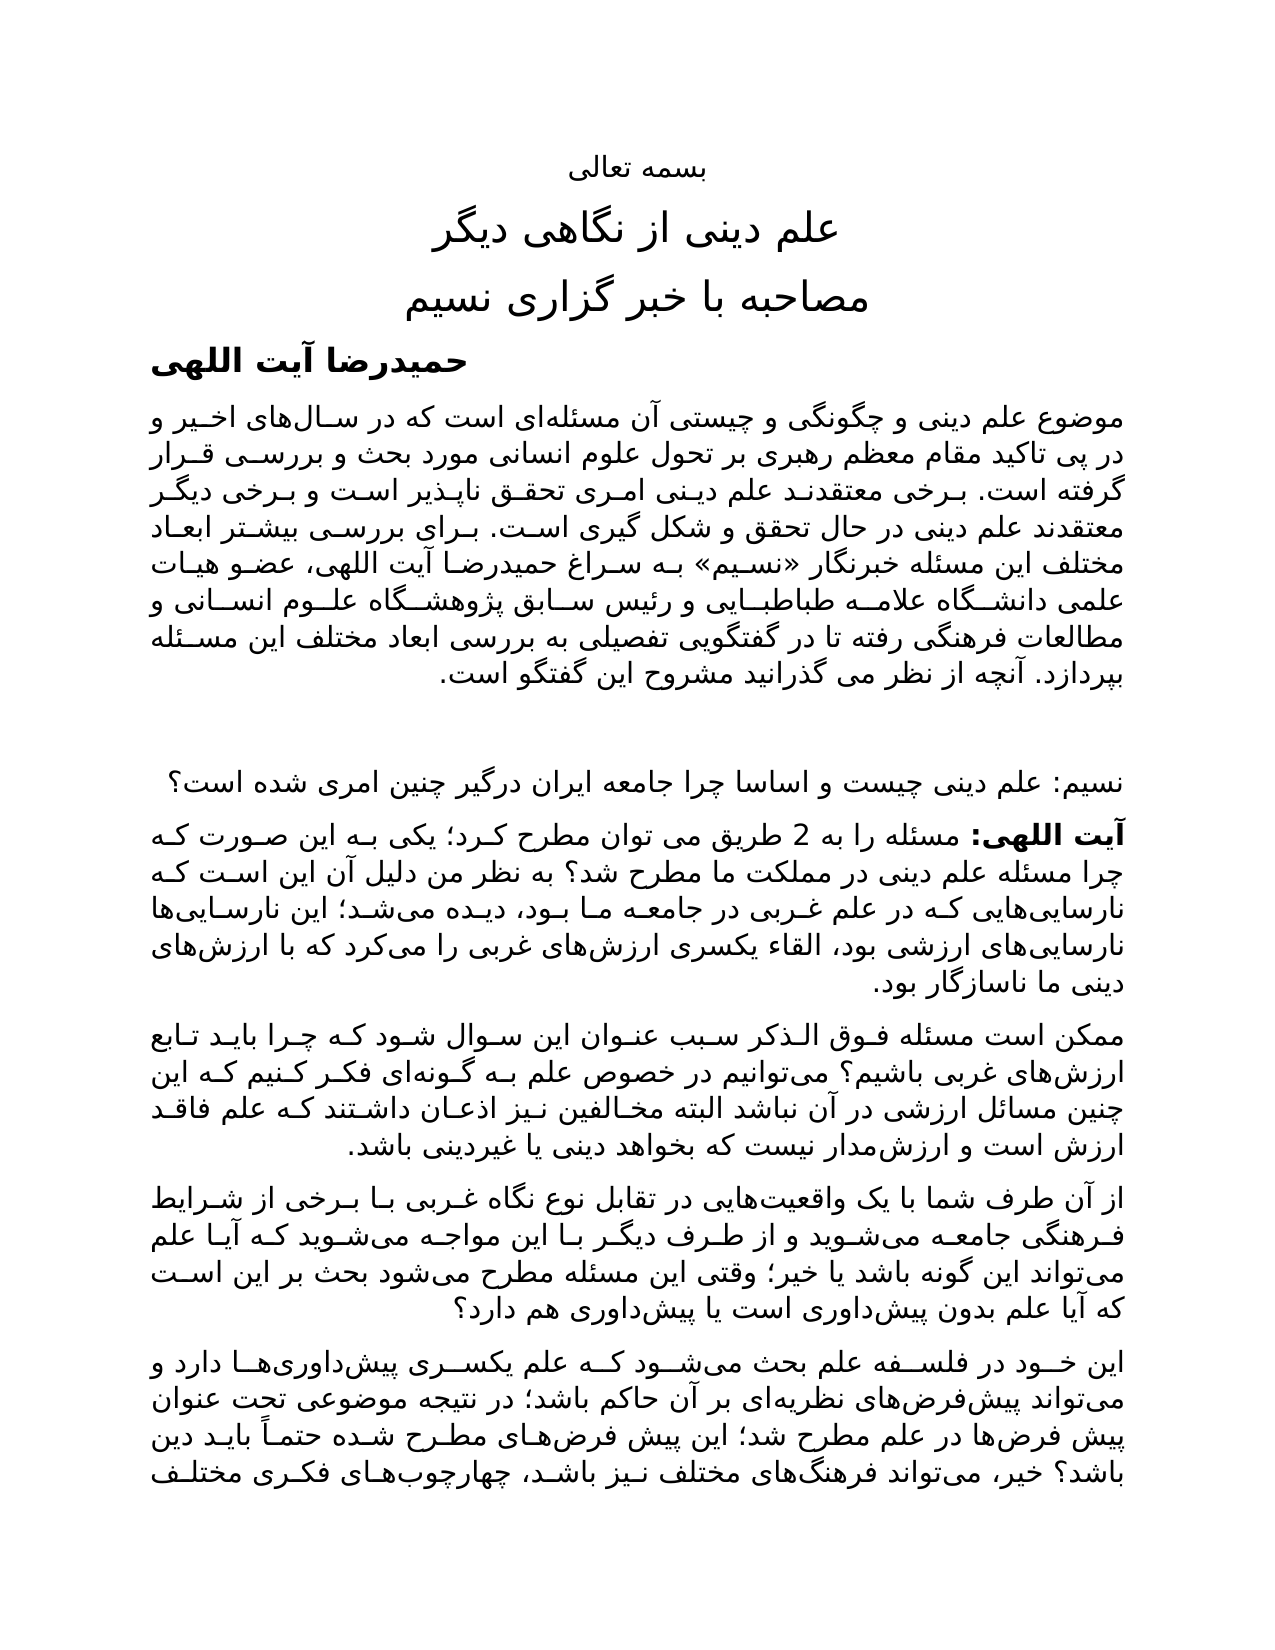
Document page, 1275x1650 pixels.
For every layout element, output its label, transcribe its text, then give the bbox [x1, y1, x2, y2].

text بسمه تعالی [150, 150, 1125, 184]
text حمیدرضا آیت اللهی [150, 341, 1125, 380]
text مصاحبه با خبر گزاری نسیم [150, 272, 1125, 321]
text موضوع علم دینی و چگونگی و چیستی آن مسئله‌ای است که در سال‌های اخیر و در پی تاکید مقام معظم رهبری بر تحول علوم انسانی مورد بحث و بررسی قرار گرفته است. برخی معتقدند علم دینی امری تحقق ناپذیر است و برخی دیگر معتقدند علم دینی در حال تحقق و شکل گیری است. برای بررسی بیشتر ابعاد مختلف این مسئله خبرنگار «نسیم» به سراغ حمیدرضا آیت اللهی، عضو هیات علمی دانشگاه علامه طباطبایی و رئیس سابق پژوهشگاه علوم انسانی و مطالعات فرهنگی رفته تا در گفتگویی تفصیلی به بررسی ابعاد مختلف این مسئله بپردازد. آنچه از نظر می گذرانید مشروح این گفتگو است. [150, 400, 1125, 691]
text آیت اللهی: مسئله را به 2 طریق می توان مطرح کرد؛ یکی به این صورت که چرا مسئله علم دینی در مملکت ما مطرح شد؟ به نظر من دلیل آن این است که نارسایی‌هایی که در علم غربی در جامعه ما بود، دیده می‌شد؛ این نارسایی‌ها نارسایی‌های ارزشی بود، القاء یکسری ارزش‌های غربی را می‌کرد که با ارزش‌های دینی ما ناسازگار بود. [150, 818, 1125, 999]
text نسیم: علم دینی چیست و اساسا چرا جامعه ایران درگیر چنین امری شده است؟ [150, 765, 1125, 799]
text ممکن است مسئله فوق الذکر سبب عنوان این سوال شود که چرا باید تابع ارزش‌های غربی باشیم؟ می‌توانیم در خصوص علم به گونه‌ای فکر کنیم که این چنین مسائل ارزشی در آن نباشد البته مخالفین نیز اذعان داشتند که علم فاقد ارزش است و ارزش‌مدار نیست که بخواهد دینی یا غیردینی باشد. [150, 1018, 1125, 1162]
text از آن طرف شما با یک واقعیت‌هایی در تقابل نوع نگاه غربی با برخی از شرایط فرهنگی جامعه می‌شوید و از طرف دیگر با این مواجه می‌شوید که آیا علم می‌تواند این گونه باشد یا خیر؛ وقتی این مسئله مطرح می‌شود بحث بر این است که آیا علم بدون پیش‌داوری است یا پیش‌داوری هم دارد؟ [150, 1182, 1125, 1326]
text علم دینی از نگاهی دیگر [150, 203, 1125, 252]
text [150, 1345, 1125, 1489]
